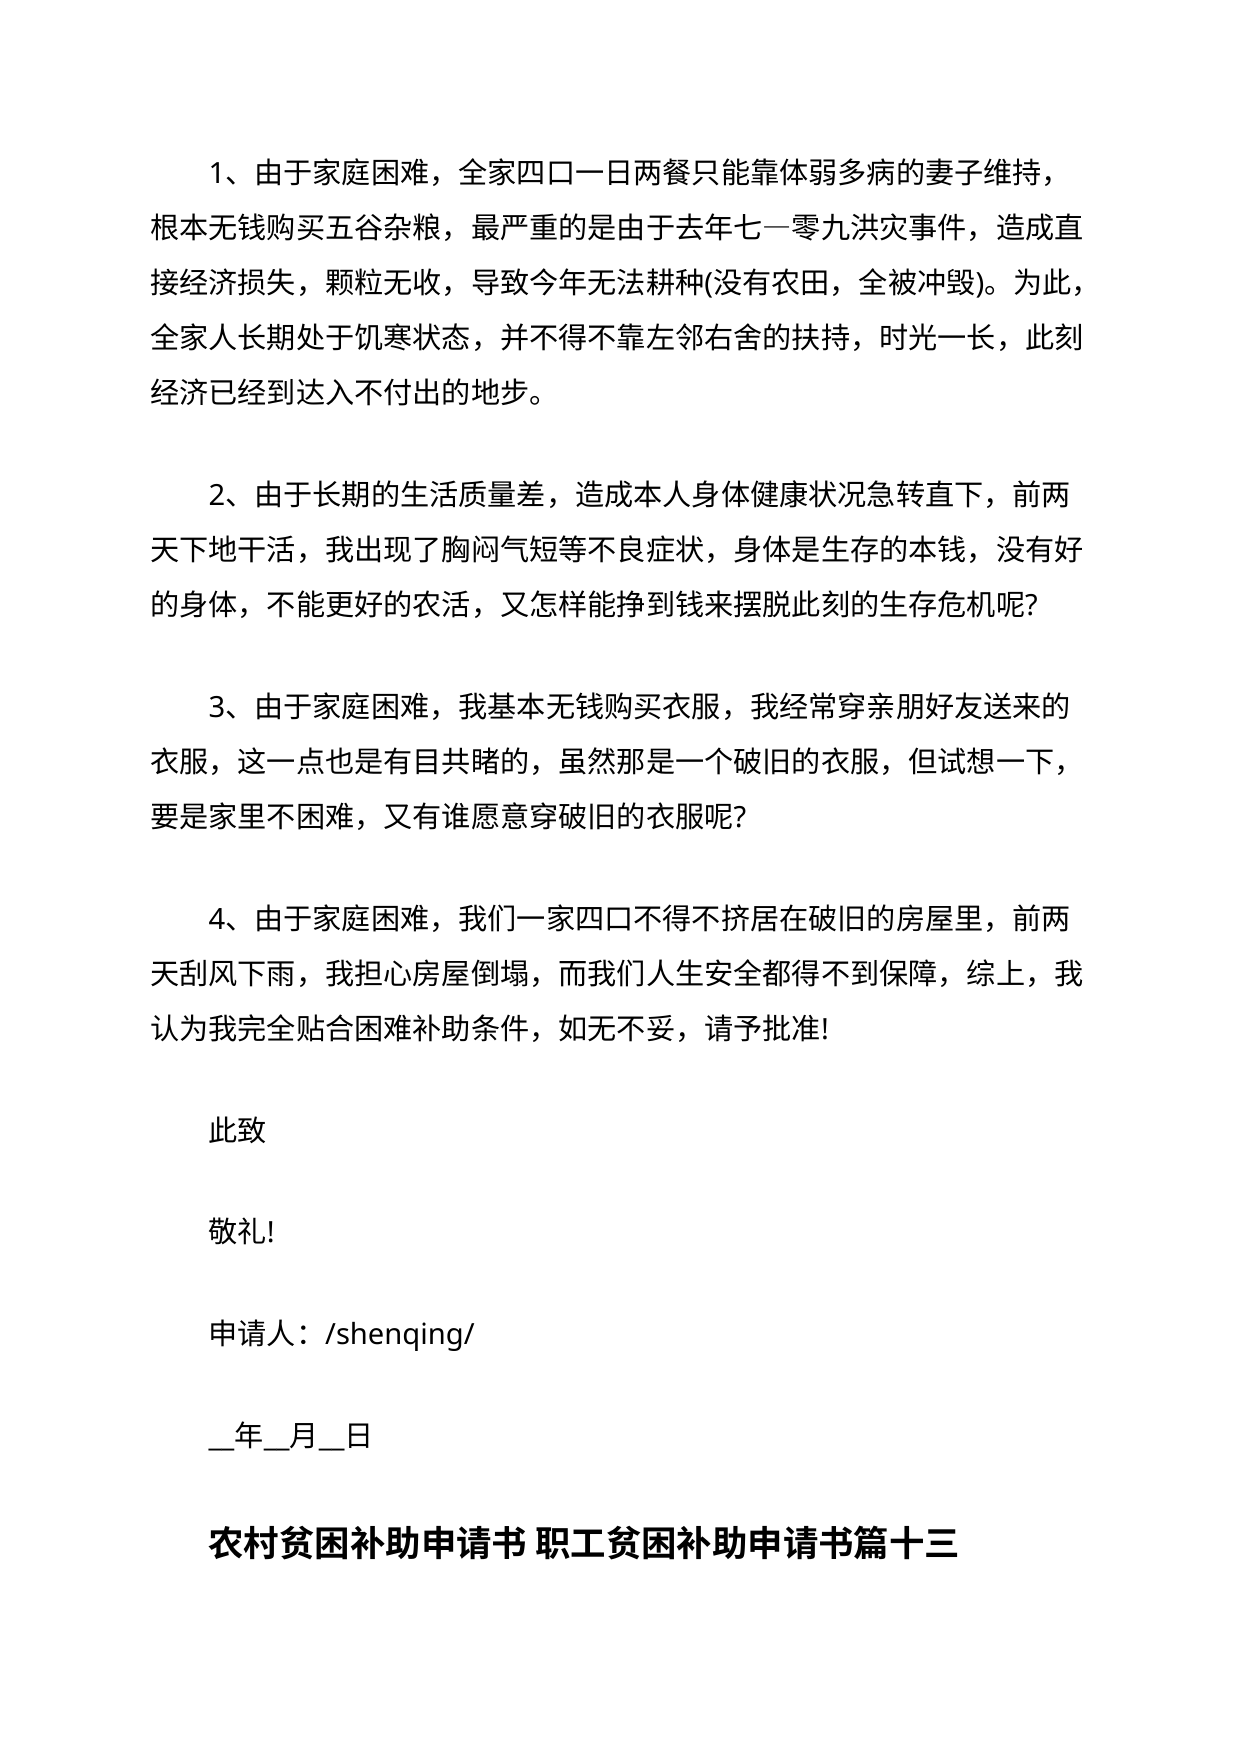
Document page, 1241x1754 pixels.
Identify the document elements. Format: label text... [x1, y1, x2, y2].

text 敬礼! [150, 1209, 1090, 1251]
text 此致 [150, 1107, 1090, 1149]
text 1、由于家庭困难，全家四口一日两餐只能靠体弱多病的妻子维持，根本无钱购买五谷杂粮，最严重的是由于去年七—零九洪灾事件，造成直接经济损失，颗粒无收，导致今年无法耕种(没有农田，全被冲毁)。为此，全家人长期处于饥寒状态，并不得不靠左邻右舍的扶持，时光一长，此刻经济已经到达入不付出的地步。 [150, 150, 1090, 412]
text 申请人：/shenqing/ [150, 1311, 1090, 1353]
text 4、由于家庭困难，我们一家四口不得不挤居在破旧的房屋里，前两天刮风下雨，我担心房屋倒塌，而我们人生安全都得不到保障，综上，我认为我完全贴合困难补助条件，如无不妥，请予批准! [150, 895, 1090, 1048]
text 农村贫困补助申请书 职工贫困补助申请书篇十三 [150, 1515, 1090, 1566]
text 3、由于家庭困难，我基本无钱购买衣服，我经常穿亲朋好友送来的衣服，这一点也是有目共睹的，虽然那是一个破旧的衣服，但试想一下，要是家里不困难，又有谁愿意穿破旧的衣服呢? [150, 683, 1090, 836]
text 2、由于长期的生活质量差，造成本人身体健康状况急转直下，前两天下地干活，我出现了胸闷气短等不良症状，身体是生存的本钱，没有好的身体，不能更好的农活，又怎样能挣到钱来摆脱此刻的生存危机呢? [150, 472, 1090, 624]
text __年__月__日 [150, 1413, 1090, 1455]
